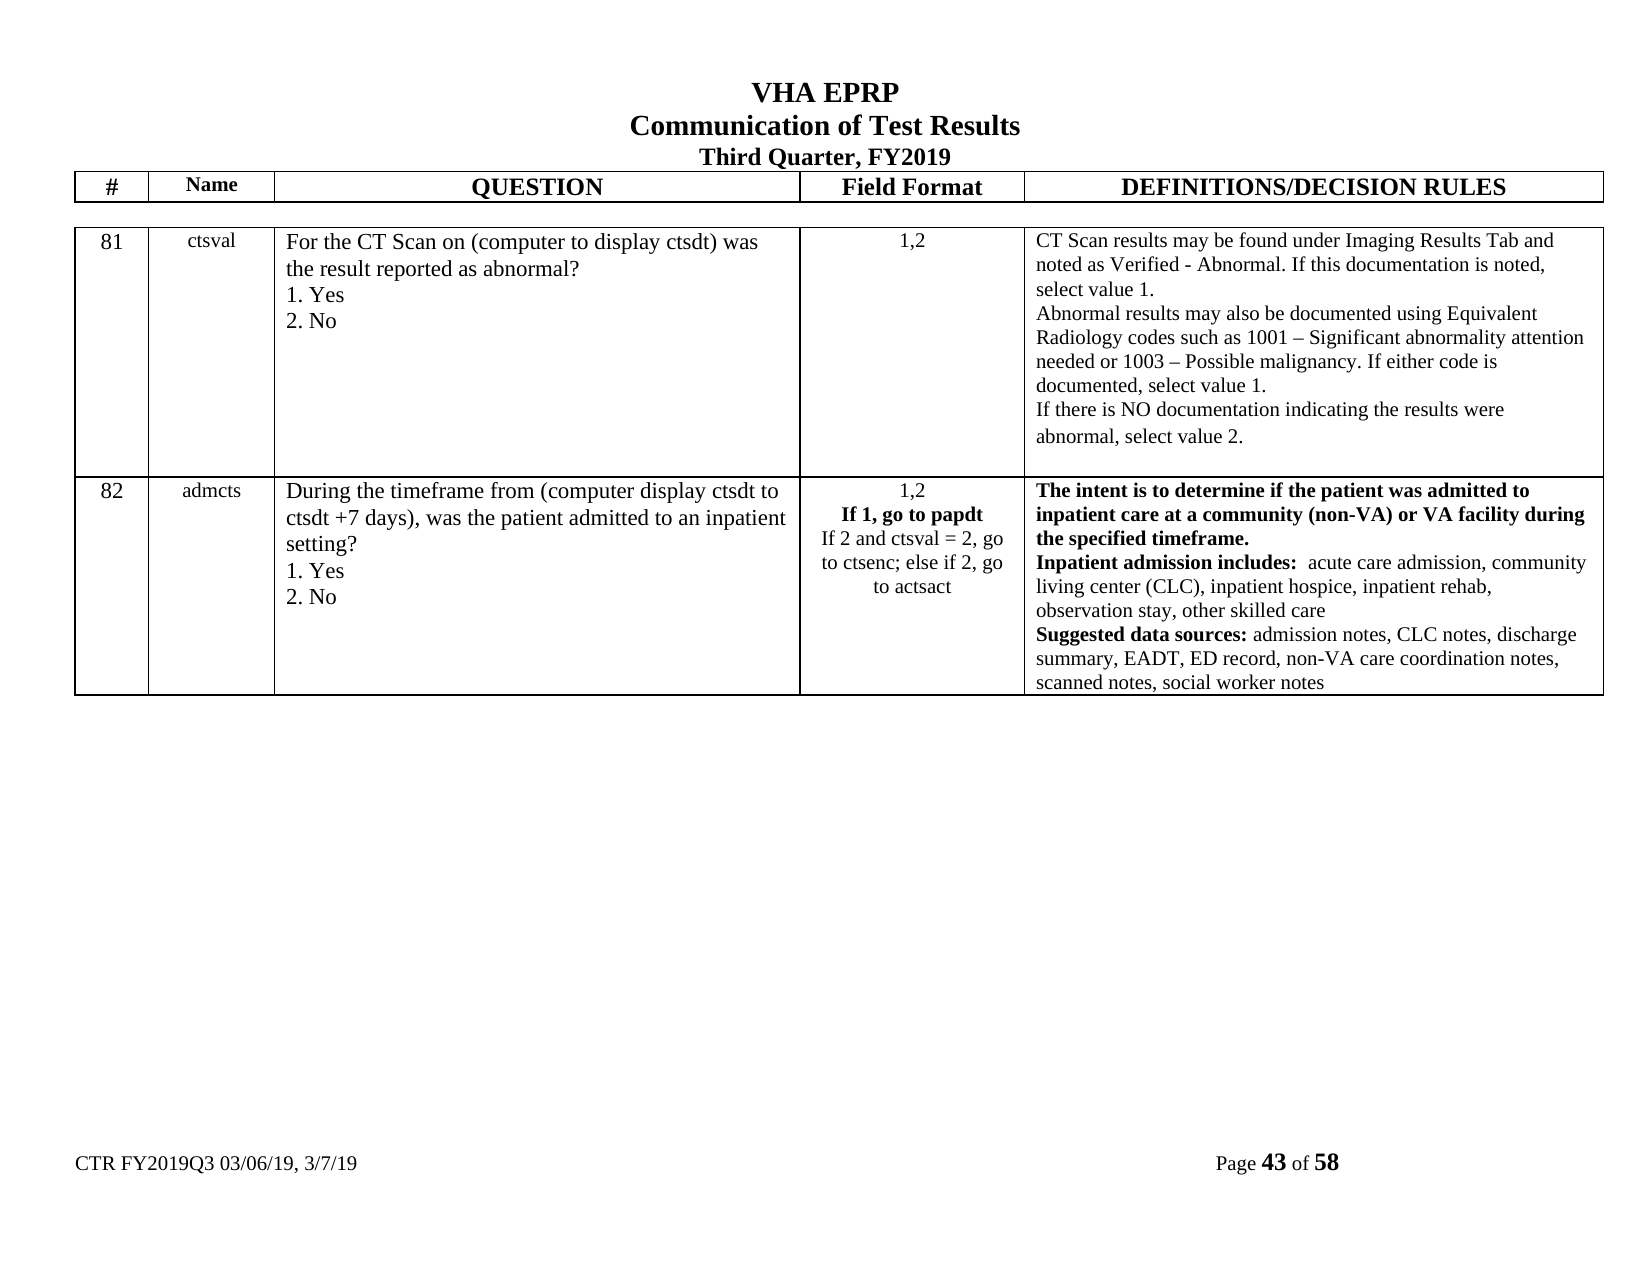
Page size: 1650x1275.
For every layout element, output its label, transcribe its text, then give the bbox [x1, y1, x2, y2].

table_cell 1,2 [801, 228, 1024, 476]
table_cell 1,2 If 1, go to papdt If 2 and ctsval = 2, go to ctsenc; else if 2, go to actsact [801, 478, 1024, 694]
table_cell admcts [149, 478, 274, 694]
table_cell CT Scan results may be found under Imaging Results Tab and noted as Verified - Abnormal. If this documentation is noted, select value 1. Abnormal results may also be documented using Equivalent Radiology codes such as 1001 – Significant abnormality attention needed or 1003 – Possible malignancy. If either code is documented, select value 1. If there is NO documentation indicating the results were abnormal, select value 2. [1025, 228, 1603, 476]
table_cell During the timeframe from (computer display ctsdt to ctsdt +7 days), was the patient admitted to an inpatient setting? 1. Yes 2. No [275, 478, 799, 694]
table_cell 81 [76, 228, 148, 476]
table_cell ctsval [149, 228, 274, 476]
table_cell For the CT Scan on (computer to display ctsdt) was the result reported as abnormal? 1. Yes 2. No [275, 228, 799, 476]
table_cell The intent is to determine if the patient was admitted to inpatient care at a community (non-VA) or VA facility during the specified timeframe. Inpatient admission includes: acute care admission, community living center (CLC), inpatient hospice, inpatient rehab, observation stay, other skilled care Suggested data sources: admission notes, CLC notes, discharge summary, EADT, ED record, non-VA care coordination notes, scanned notes, social worker notes [1025, 478, 1603, 694]
table_cell 82 [76, 478, 148, 694]
